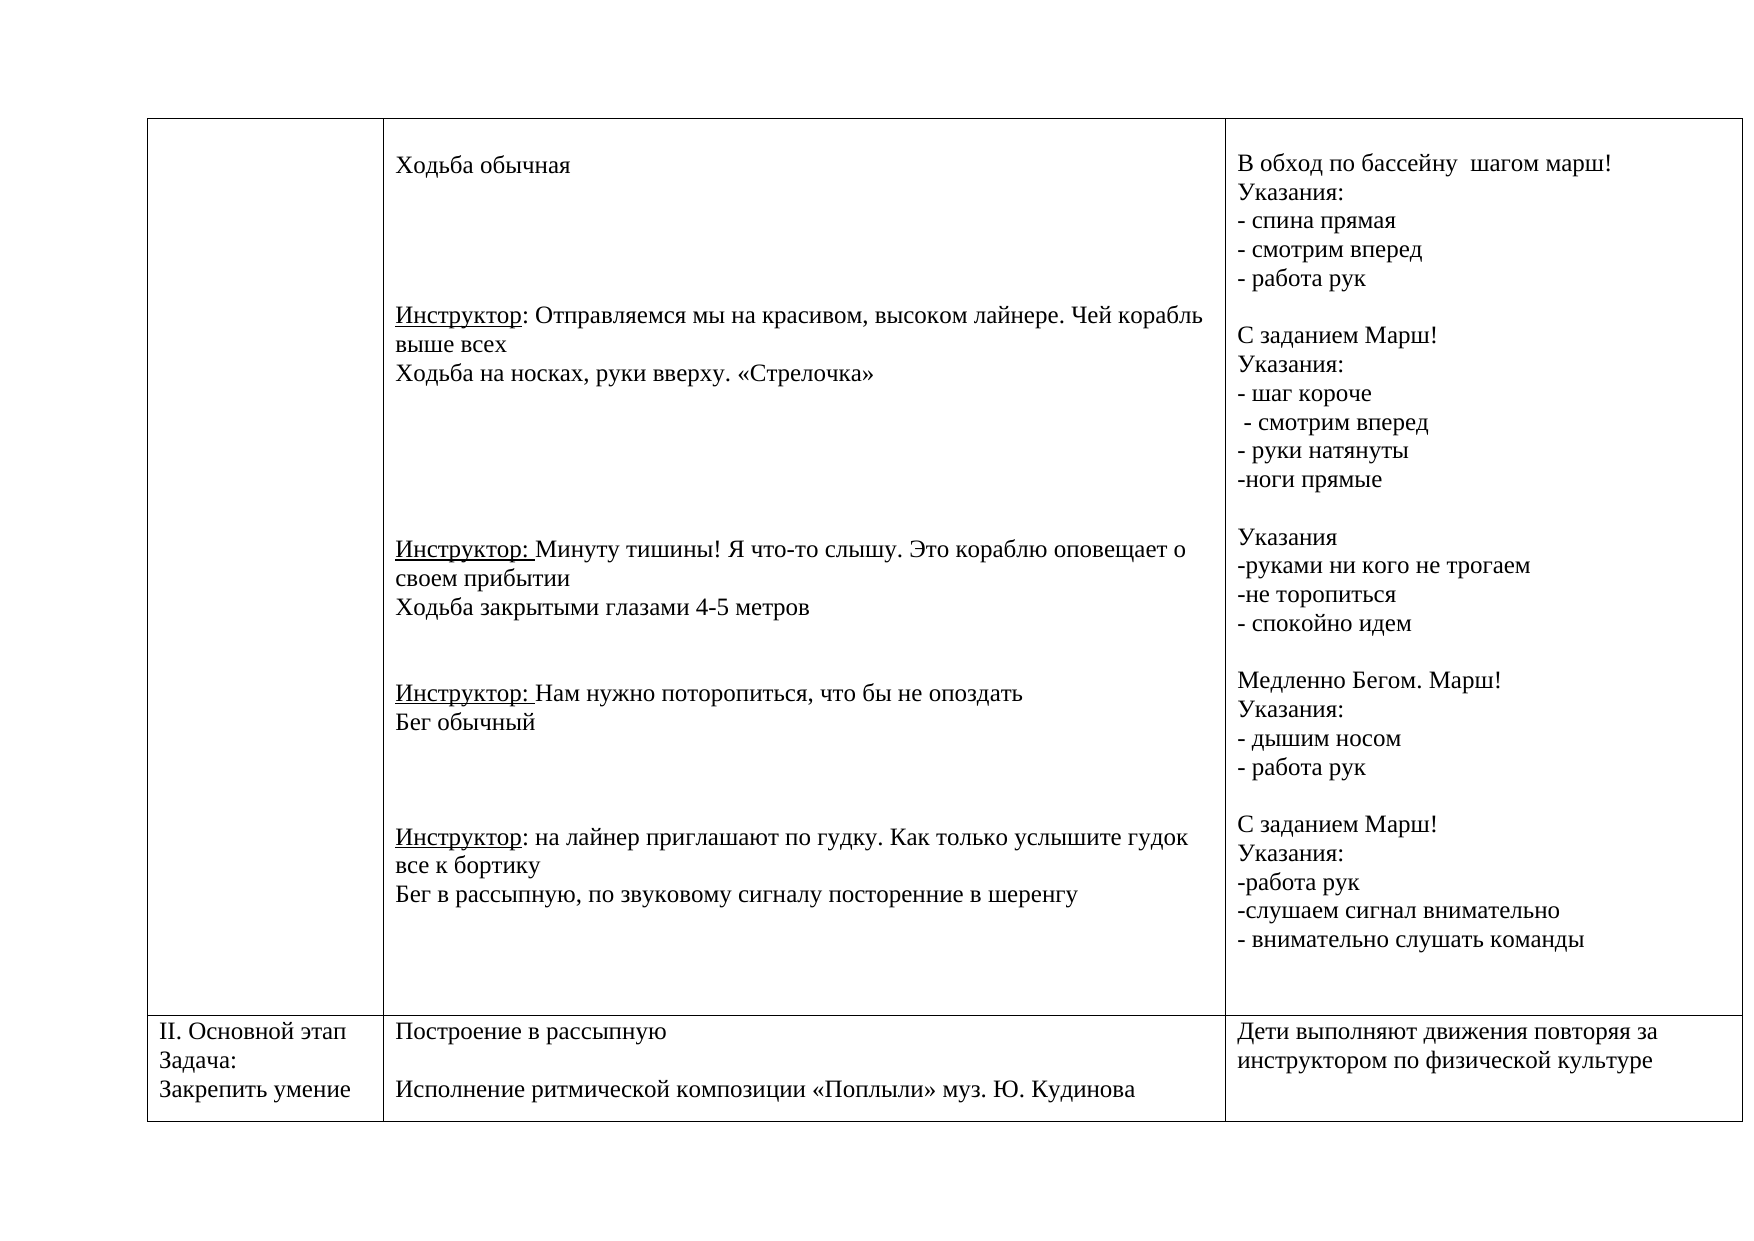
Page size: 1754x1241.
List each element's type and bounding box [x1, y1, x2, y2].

table_cell [384, 119, 1225, 1015]
table_cell [148, 119, 383, 1015]
table_cell [384, 1016, 1225, 1121]
table_cell [148, 1016, 383, 1121]
table_cell [1226, 1016, 1742, 1121]
table_cell [1226, 119, 1742, 1015]
